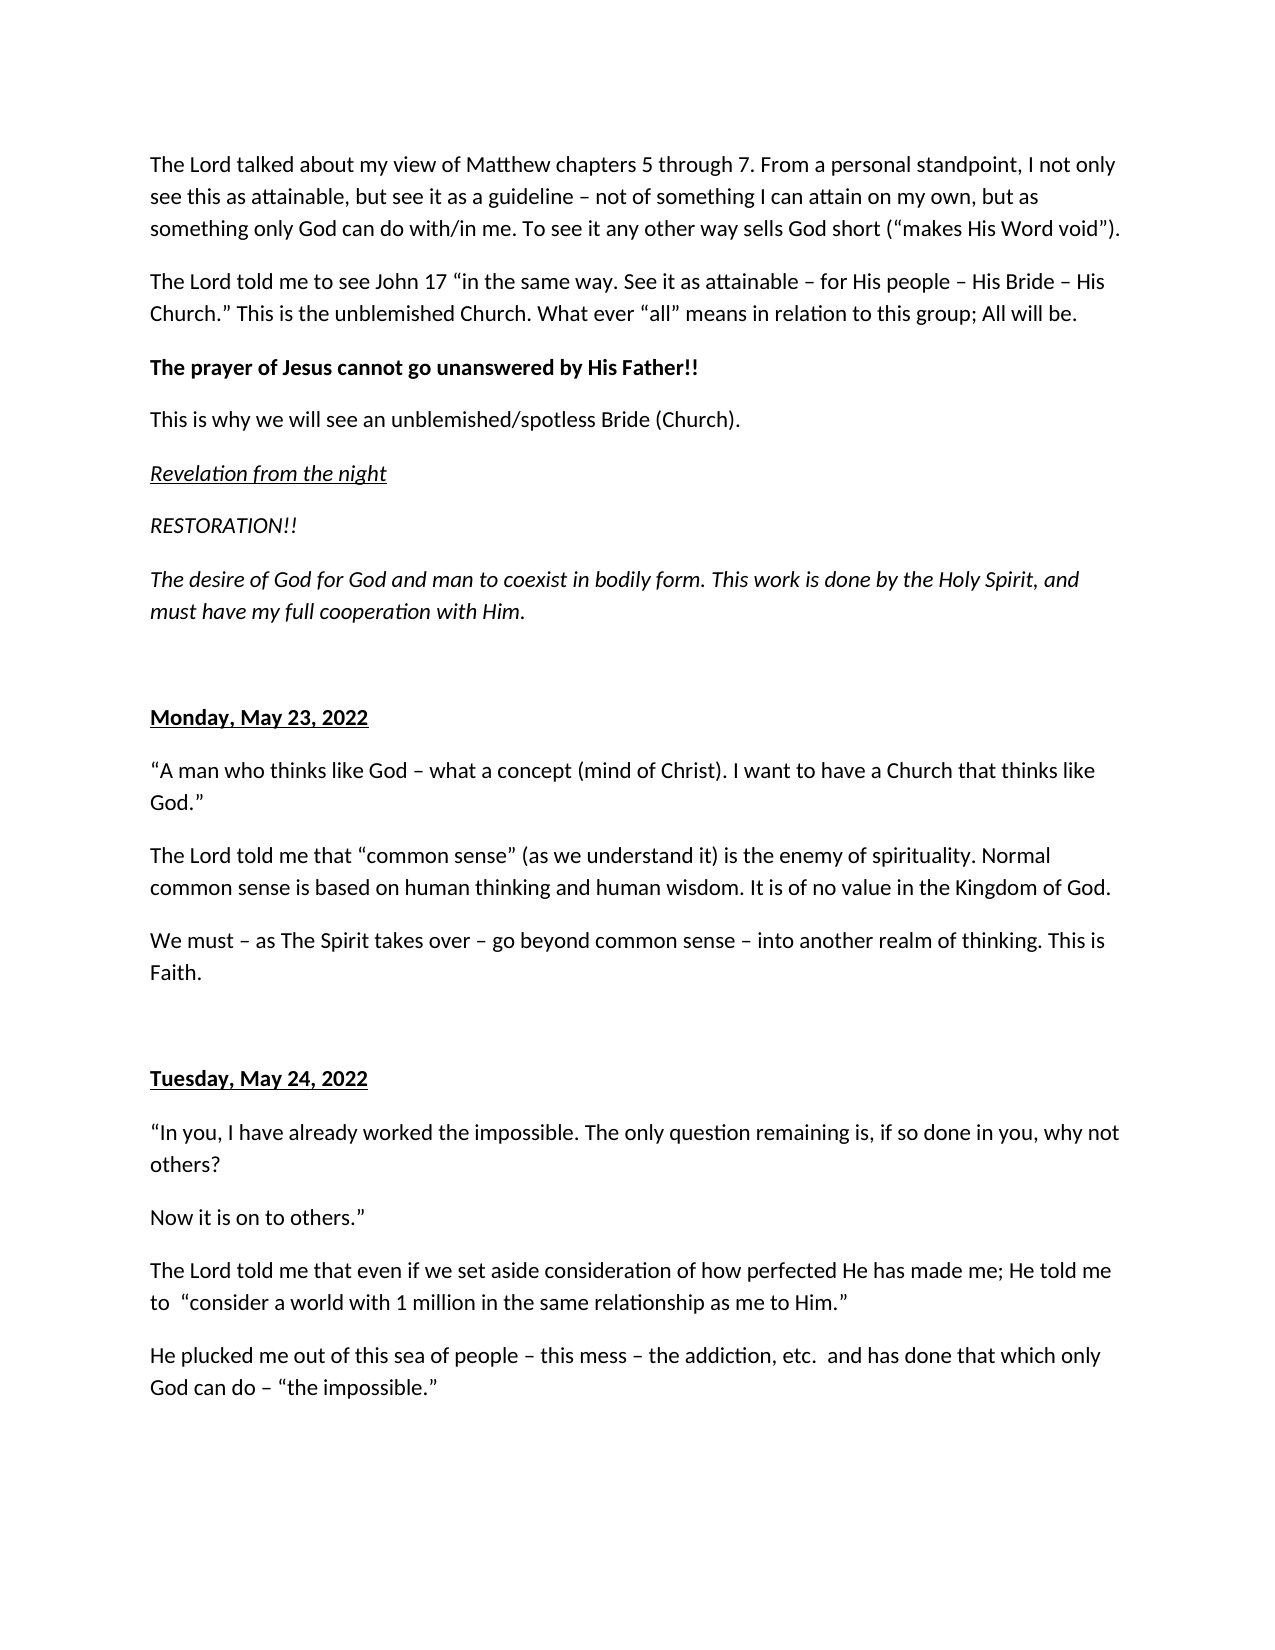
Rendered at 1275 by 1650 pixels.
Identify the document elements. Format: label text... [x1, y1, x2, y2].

text The Lord talked about my view of Matthew chapters 5 through 7. From a personal standpoint, I not only see this as attainable, but see it as a guideline – not of something I can attain on my own, but as something only God can do with/in me. To see it any other way sells God short (“makes His Word void”). [150, 150, 1125, 242]
text “In you, I have already worked the impossible. The only question remaining is, if so done in you, why not others? [150, 1118, 1125, 1178]
text The Lord told me that “common sense” (as we understand it) is the enemy of spirituality. Normal common sense is based on human thinking and human wisdom. It is of no value in the Kingdom of God. [150, 841, 1125, 901]
text We must – as The Spirit takes over – go beyond common sense – into another realm of thinking. This is Faith. [150, 926, 1125, 987]
text He plucked me out of this sea of people – this mess – the addiction, etc. and has done that which only God can do – “the impossible.” [150, 1341, 1125, 1401]
text Monday, May 23, 2022 [150, 703, 1125, 731]
text This is why we will see an unblemished/spotless Bride (Church). [150, 406, 1125, 434]
text “A man who thinks like God – what a concept (mind of Christ). I want to have a Church that thinks like God.” [150, 756, 1125, 816]
text The desire of God for God and man to coexist in bodily form. This work is done by the Holy Spirit, and must have my full cooperation with Him. [150, 565, 1125, 625]
text RESTORATION!! [150, 512, 1125, 540]
text Revelation from the night [150, 459, 1125, 487]
text The Lord told me to see John 17 “in the same way. See it as attainable – for His people – His Bride – His Church.” This is the unblemished Church. What ever “all” means in relation to this group; All will be. [150, 267, 1125, 328]
text Now it is on to others.” [150, 1203, 1125, 1231]
text The prayer of Jesus cannot go unanswered by His Father!! [150, 353, 1125, 381]
text Tuesday, May 24, 2022 [150, 1064, 1125, 1093]
text The Lord told me that even if we set aside consideration of how perfected He has made me; He told me to “consider a world with 1 million in the same relationship as me to Him.” [150, 1256, 1125, 1316]
